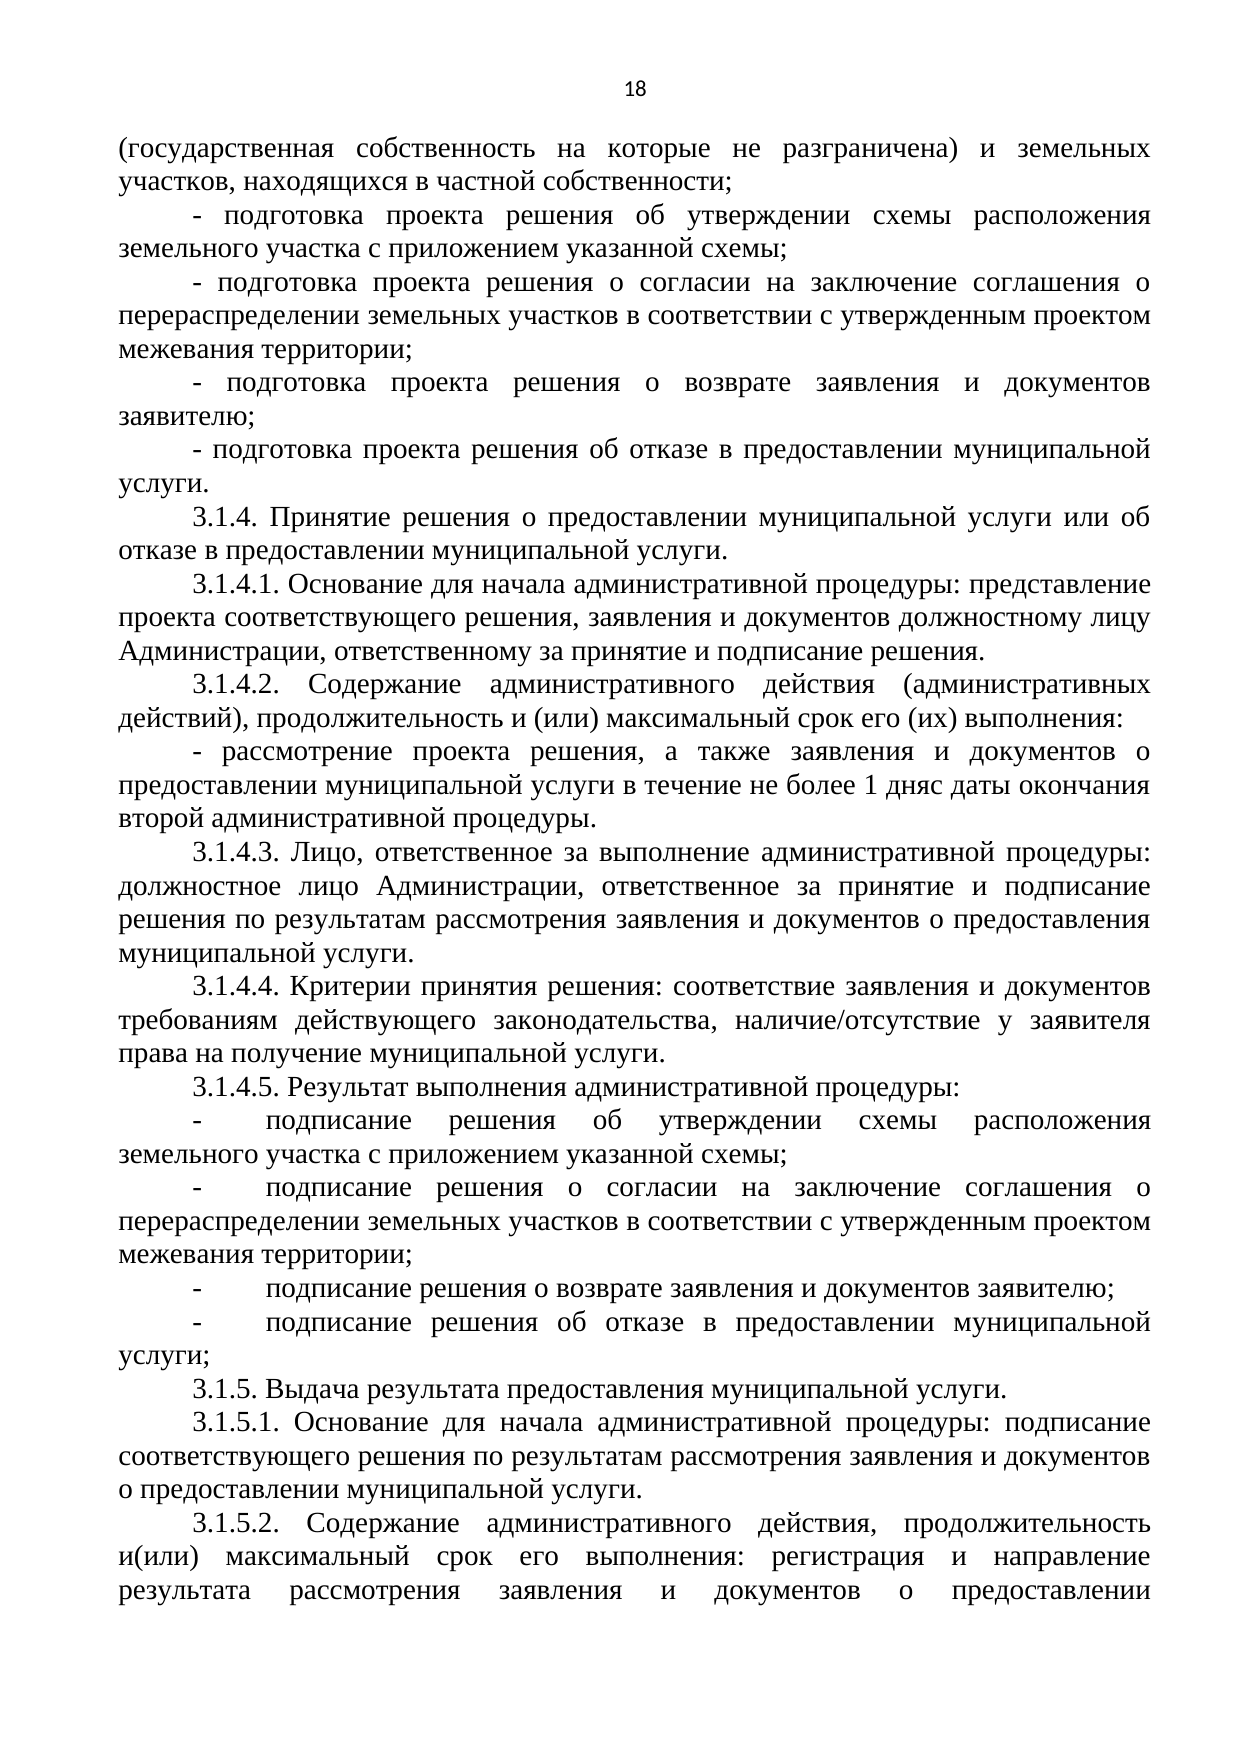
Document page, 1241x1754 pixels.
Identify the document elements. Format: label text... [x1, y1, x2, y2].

text - подготовка проекта решения об утверждении схемы расположения земельного участка с приложением указанной схемы; [118, 197, 1152, 264]
text 3.1.4.3. Лицо, ответственное за выполнение административной процедуры: должностное лицо Администрации, ответственное за принятие и подписание решения по результатам рассмотрения заявления и документов о предоставления муниципальной услуги. [118, 834, 1152, 968]
text 3.1.5.1. Основание для начала административной процедуры: подписание соответствующего решения по результатам рассмотрения заявления и документов о предоставлении муниципальной услуги. [118, 1404, 1152, 1505]
text - подготовка проекта решения о согласии на заключение соглашения о перераспределении земельных участков в соответствии с утвержденным проектом межевания территории; [118, 264, 1152, 364]
text - подписание решения о согласии на заключение соглашения о перераспределении земельных участков в соответствии с утвержденным проектом межевания территории; [118, 1169, 1152, 1270]
text 3.1.4. Принятие решения о предоставлении муниципальной услуги или об отказе в предоставлении муниципальной услуги. [118, 499, 1152, 566]
text - подписание решения об отказе в предоставлении муниципальной услуги; [118, 1304, 1152, 1371]
text 3.1.4.5. Результат выполнения административной процедуры: [118, 1069, 1152, 1102]
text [118, 130, 1152, 197]
text - подготовка проекта решения о возврате заявления и документов заявителю; [118, 364, 1152, 432]
text - рассмотрение проекта решения, а также заявления и документов о предоставлении муниципальной услуги в течение не более 1 дняс даты окончания второй административной процедуры. [118, 733, 1152, 834]
text 3.1.4.1. Основание для начала административной процедуры: представление проекта соответствующего решения, заявления и документов должностному лицу Администрации, ответственному за принятие и подписание решения. [118, 566, 1152, 666]
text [118, 1505, 1152, 1606]
text 3.1.4.4. Критерии принятия решения: соответствие заявления и документов требованиям действующего законодательства, наличие/отсутствие у заявителя права на получение муниципальной услуги. [118, 968, 1152, 1069]
text 3.1.5. Выдача результата предоставления муниципальной услуги. [118, 1371, 1152, 1404]
text 3.1.4.2. Содержание административного действия (административных действий), продолжительность и (или) максимальный срок его (их) выполнения: [118, 666, 1152, 733]
text - подписание решения об утверждении схемы расположения земельного участка с приложением указанной схемы; [118, 1102, 1152, 1169]
text - подписание решения о возврате заявления и документов заявителю; [118, 1270, 1152, 1304]
text - подготовка проекта решения об отказе в предоставлении муниципальной услуги. [118, 432, 1152, 499]
